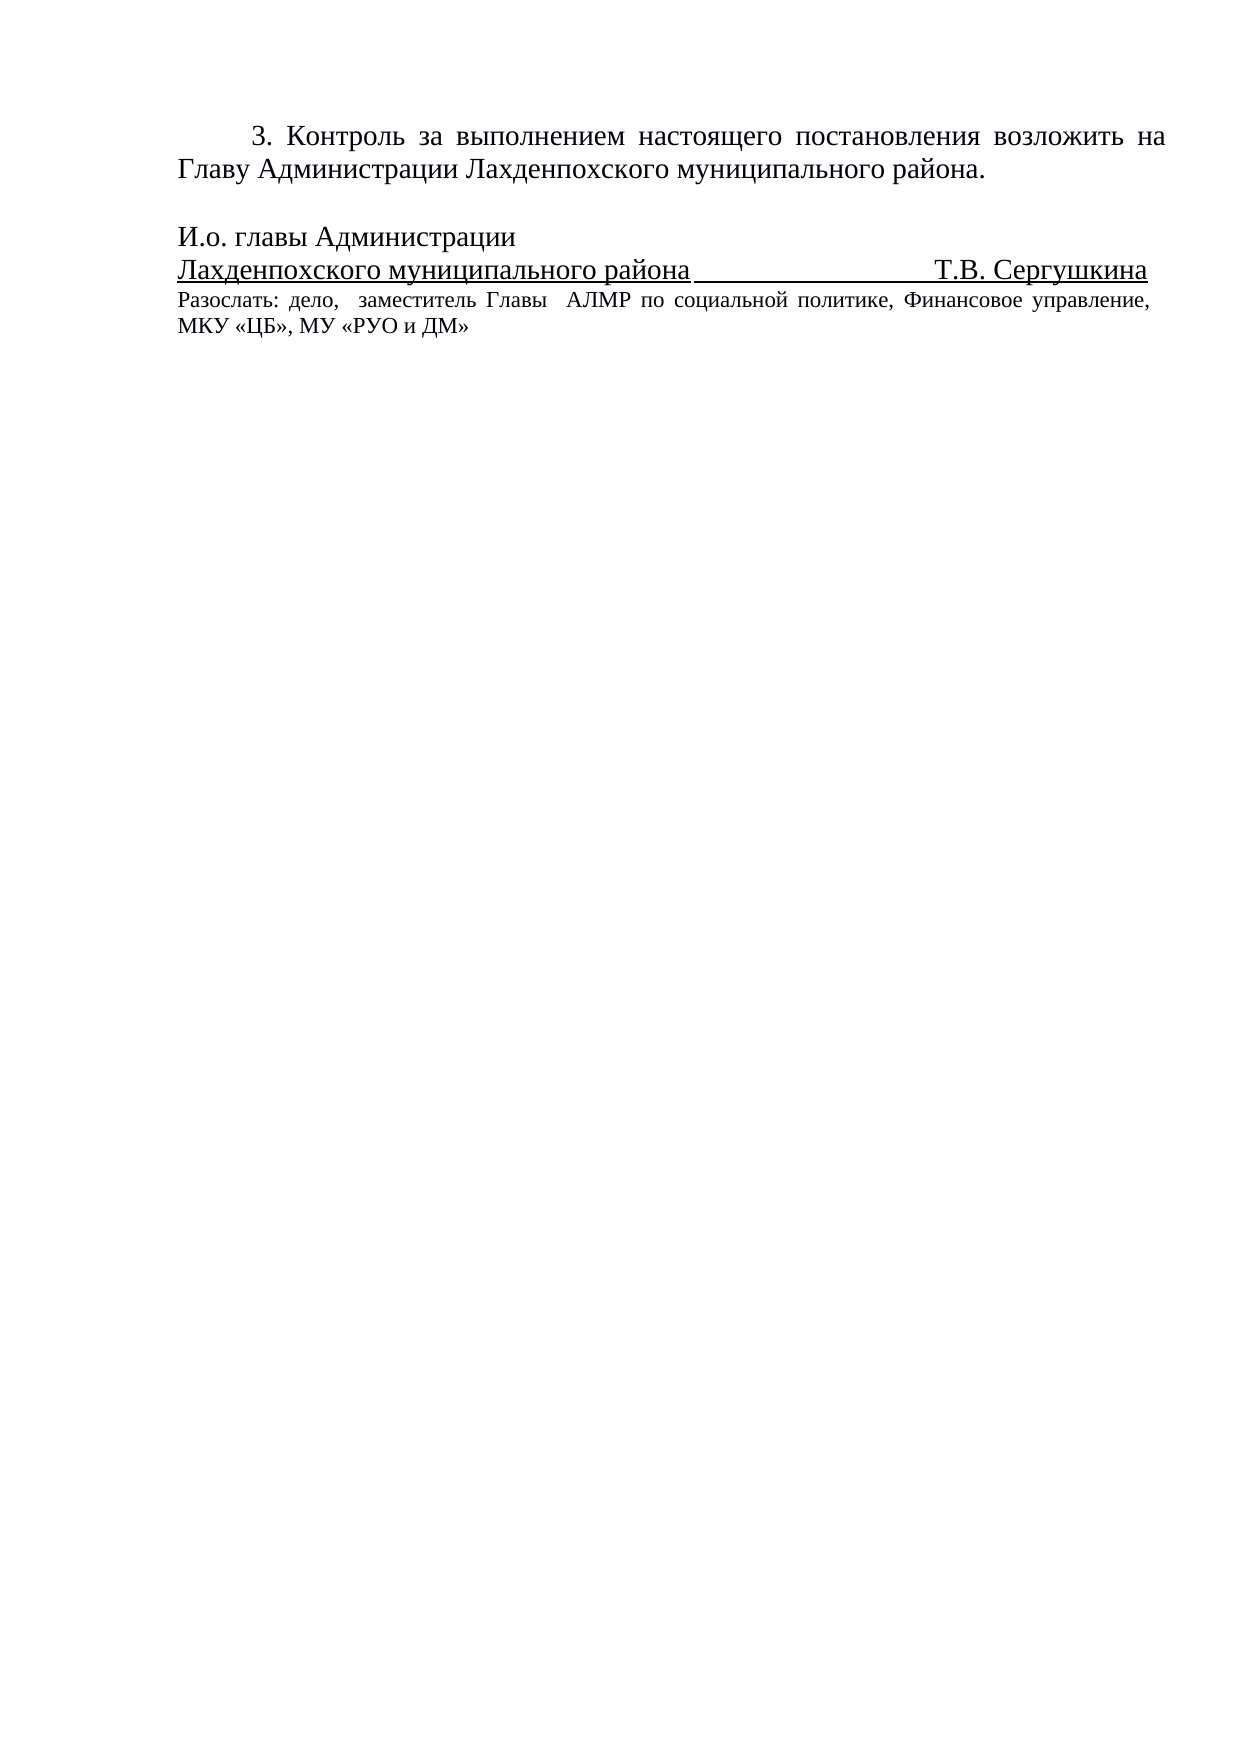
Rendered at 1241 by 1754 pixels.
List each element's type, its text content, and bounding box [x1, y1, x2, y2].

text 3. Контроль за выполнением настоящего постановления возложить на Главу Администрации Лахденпохского муниципального района. [177, 118, 1167, 185]
text Разослать: дело, заместитель Главы АЛМР по социальной политике, Финансовое управление, МКУ «ЦБ», МУ «РУО и ДМ» [177, 286, 1152, 338]
text И.о. главы Администрации [177, 219, 1152, 252]
text Лахденпохского муниципального района Т.В. Сергушкина [177, 252, 1152, 286]
